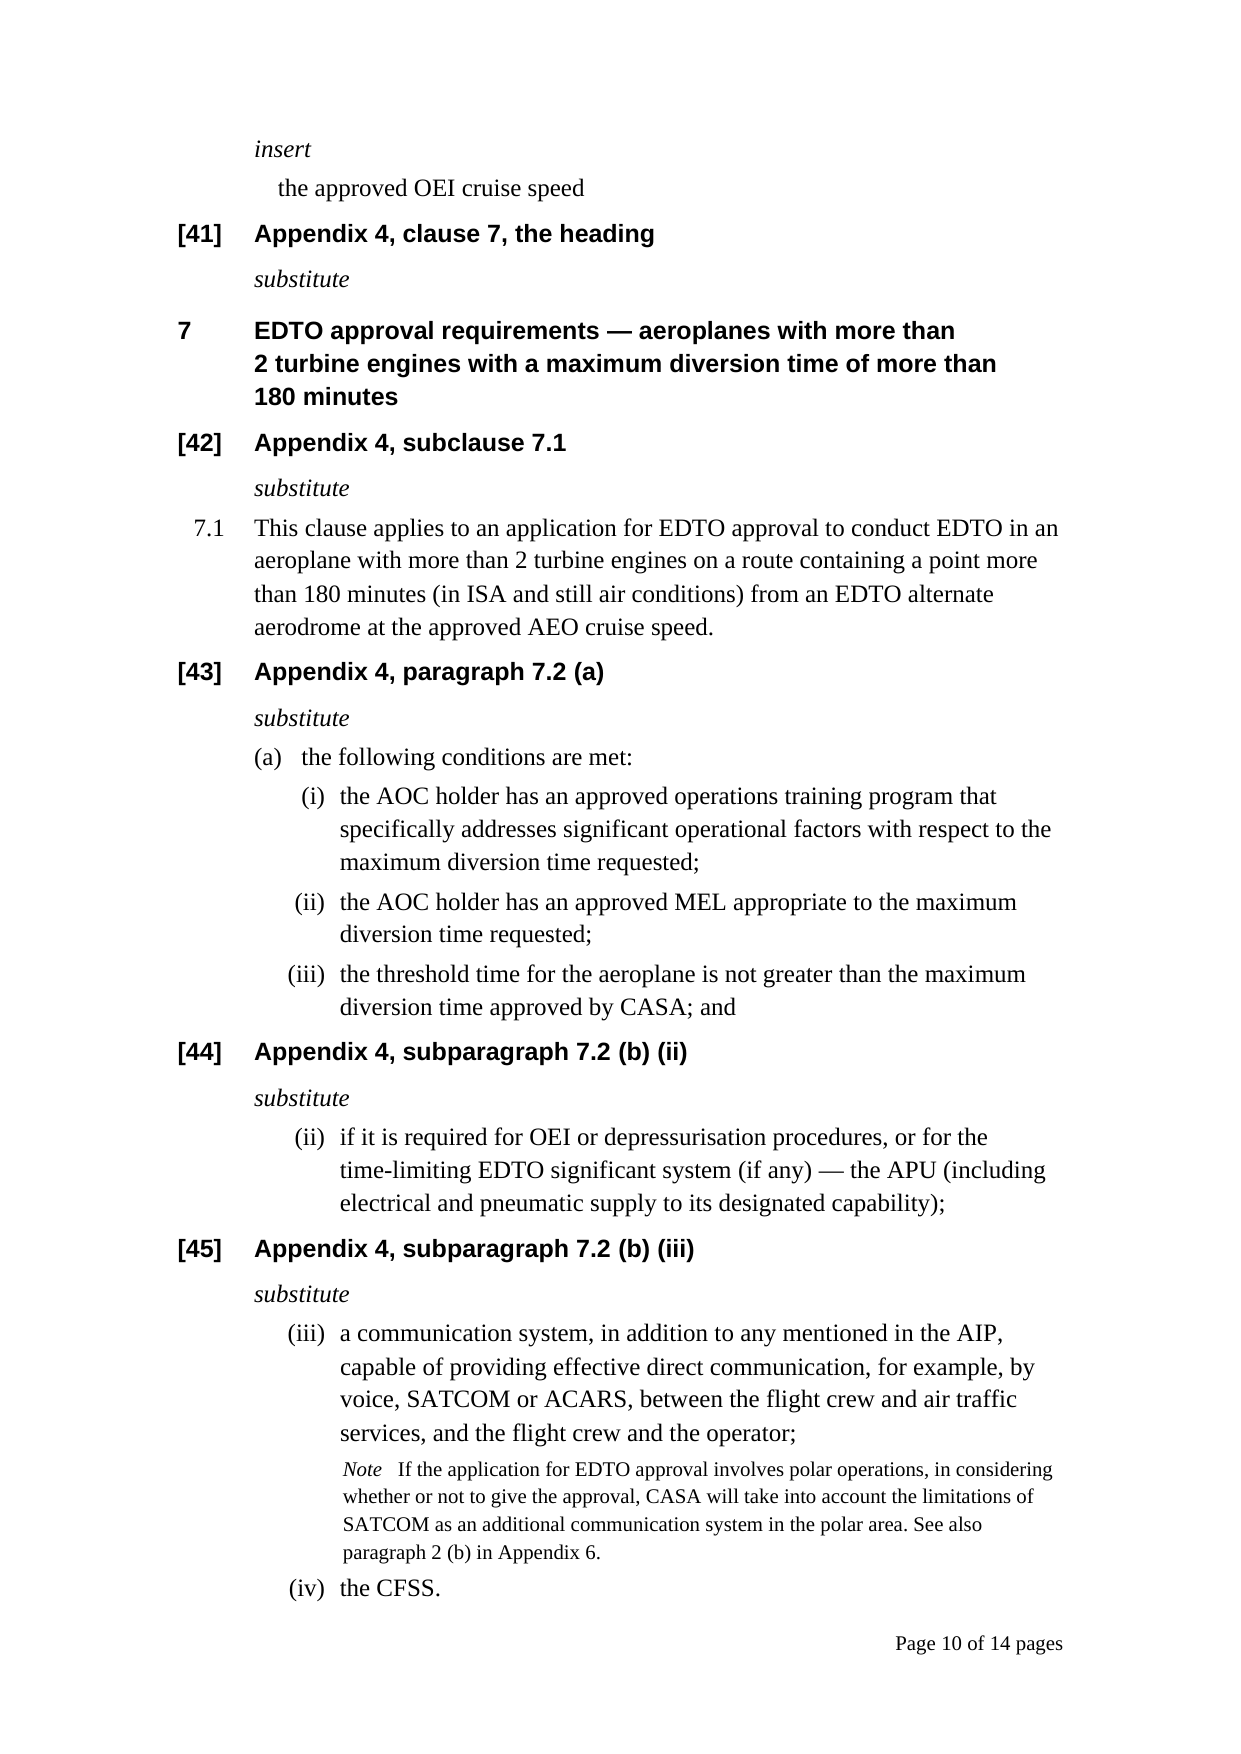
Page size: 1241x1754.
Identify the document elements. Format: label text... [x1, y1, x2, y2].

text substitute [254, 473, 1063, 502]
text [43] Appendix 4, paragraph 7.2 (a) [177, 657, 1063, 686]
text (ii) if it is required for OEI or depressurisation procedures, or for the time-limiting EDTO significant system (if any) — the APU (including electrical and pneumatic supply to its designated capability); [224, 1122, 1063, 1217]
text (iv) the CFSS. [224, 1573, 1063, 1602]
text (iii) the threshold time for the aeroplane is not greater than the maximum diversion time approved by CASA; and [224, 959, 1063, 1021]
text [42] Appendix 4, subclause 7.1 [177, 428, 1063, 457]
text the approved OEI cruise speed [278, 173, 1063, 202]
text (i) the AOC holder has an approved operations training program that specifically addresses significant operational factors with respect to the maximum diversion time requested; [224, 781, 1063, 876]
text substitute [254, 703, 1063, 731]
text substitute [254, 1083, 1063, 1112]
text (iii) a communication system, in addition to any mentioned in the AIP, capable of providing effective direct communication, for example, by voice, SATCOM or ACARS, between the flight crew and air traffic services, and the flight crew and the operator; [224, 1318, 1063, 1446]
text (a) the following conditions are met: [254, 742, 1063, 771]
text 7.1 This clause applies to an application for EDTO approval to conduct EDTO in an aeroplane with more than 2 turbine engines on a route containing a point more than 180 minutes (in ISA and still air conditions) from an EDTO alternate aerodrome at the approved AEO cruise speed. [148, 513, 1063, 640]
text Note If the application for EDTO approval involves polar operations, in considering whether or not to give the approval, CASA will take into account the limitations of SATCOM as an additional communication system in the polar area. See also paragraph 2 (b) in Appendix 6. [343, 1457, 1063, 1564]
text (ii) the AOC holder has an approved MEL appropriate to the maximum diversion time requested; [224, 887, 1063, 948]
text [44] Appendix 4, subparagraph 7.2 (b) (ii) [177, 1037, 1063, 1066]
text [45] Appendix 4, subparagraph 7.2 (b) (iii) [177, 1234, 1063, 1262]
text insert [254, 134, 1063, 163]
text [41] Appendix 4, clause 7, the heading [177, 219, 1063, 248]
text substitute [254, 1279, 1063, 1308]
text substitute [254, 264, 1063, 293]
subtitle 7 EDTO approval requirements — aeroplanes with more than 2 turbine engines with a maximum diversion time of more than 180 minutes [177, 316, 1063, 411]
